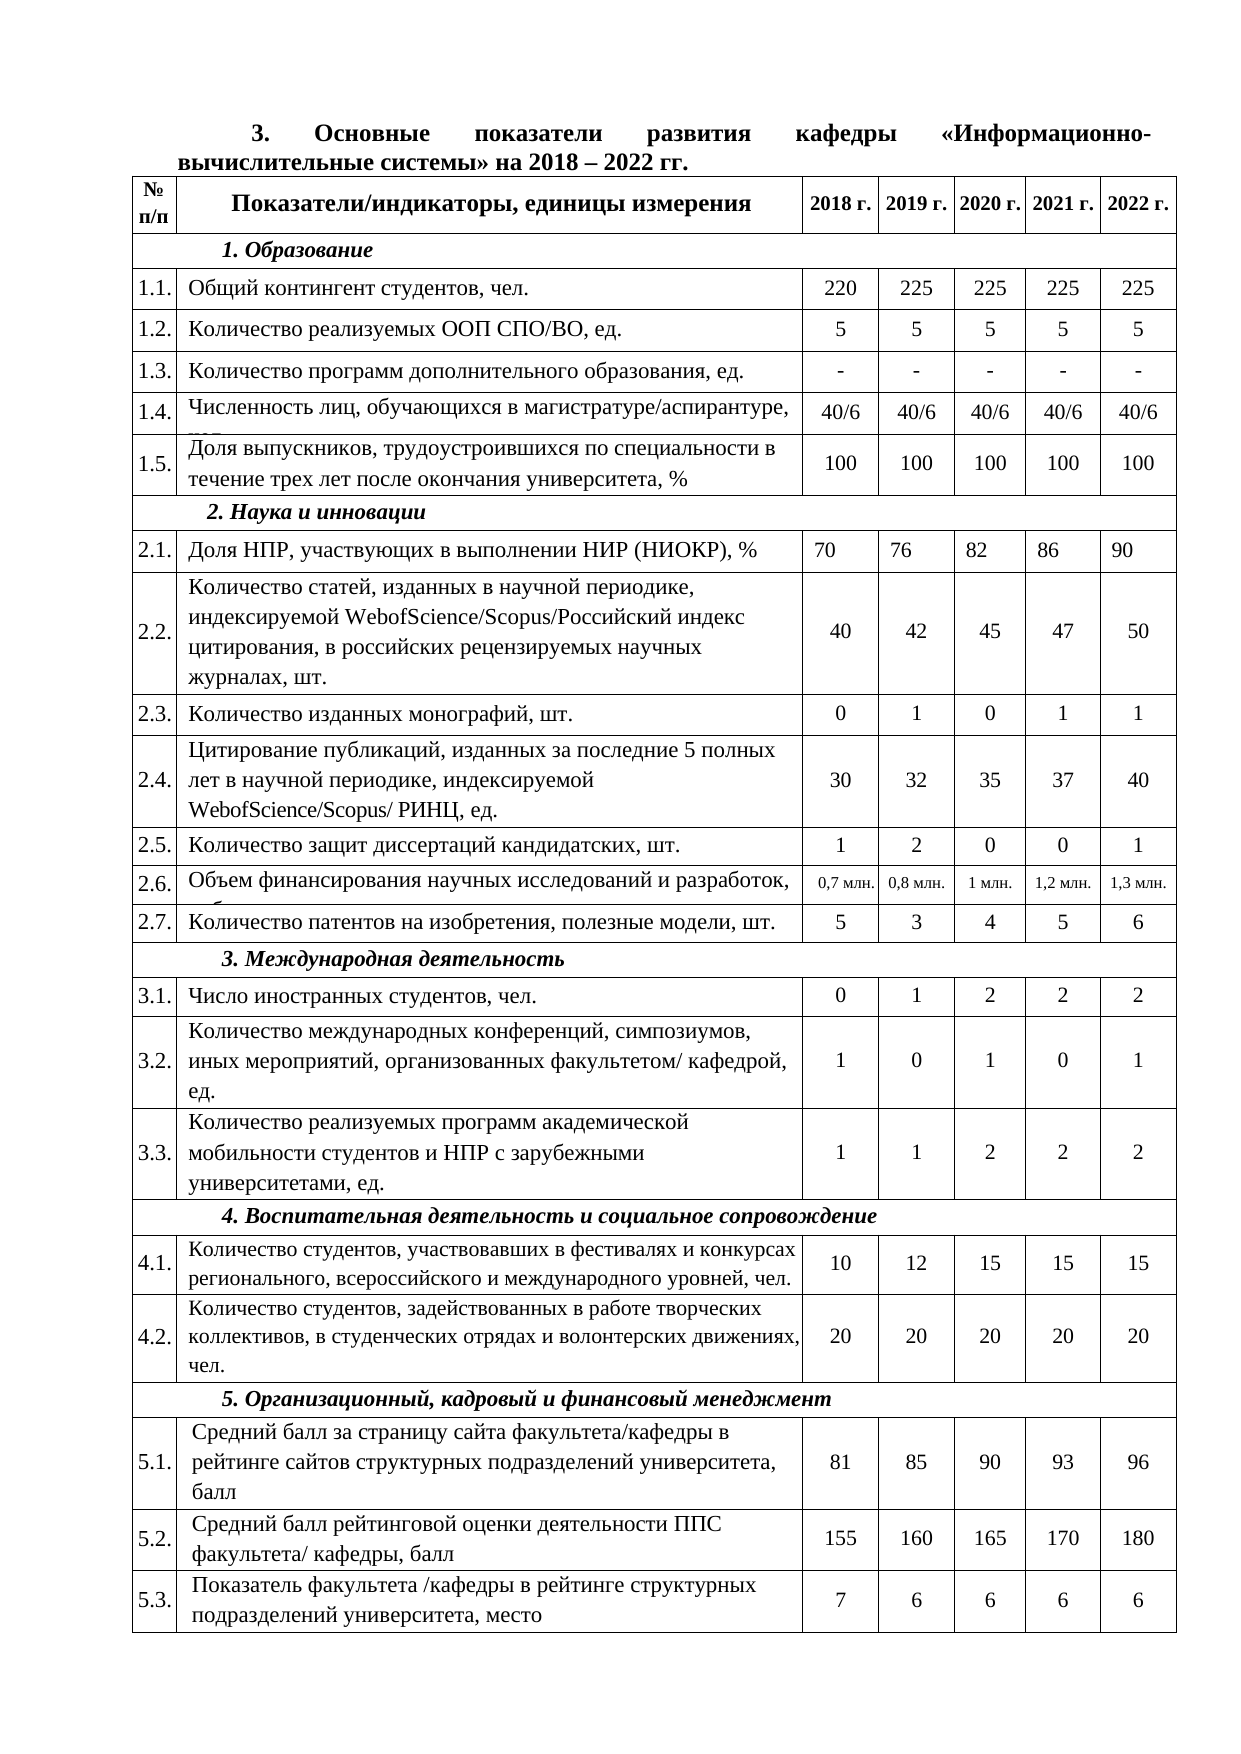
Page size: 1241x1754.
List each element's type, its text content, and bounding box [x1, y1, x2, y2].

table_cell 40/6 [879, 393, 954, 433]
table_cell 10 [803, 1236, 878, 1293]
table_cell 0,8 млн. [879, 866, 954, 903]
table_cell 4. Воспитательная деятельность и социальное сопровождение [133, 1200, 1176, 1234]
table_cell 100 [1026, 435, 1100, 495]
table_cell 100 [879, 435, 954, 495]
table_cell Средний балл рейтинговой оценки деятельности ППС факультета/ кафедры, балл [177, 1510, 802, 1570]
table_cell 40/6 [1026, 393, 1100, 433]
table_cell 2 [1101, 1109, 1176, 1199]
table_cell 5 [803, 310, 878, 351]
table_cell 5 [955, 310, 1025, 351]
table_cell 82 [955, 531, 1025, 572]
table_cell 5. Организационный, кадровый и финансовый менеджмент [133, 1383, 1176, 1417]
table_cell 2.4. [133, 736, 176, 827]
list 3. Основные показатели развития кафедры «Информационно-вычислительные системы» на 2018 – 2022 гг. [177, 118, 1152, 176]
table_cell Количество защит диссертаций кандидатских, шт. [177, 828, 802, 865]
table_cell 45 [955, 573, 1025, 693]
table_cell 100 [1101, 435, 1176, 495]
table_cell Количество статей, изданных в научной периодике, индексируемой WebofScience/Scopus/Российский индекс цитирования, в российских рецензируемых научных журналах, шт. [177, 573, 802, 693]
table_cell 2 [879, 828, 954, 865]
table_cell 4.2. [133, 1295, 176, 1382]
table_header 2018 г. [803, 177, 878, 233]
table_cell 5 [803, 905, 878, 942]
table_cell 15 [955, 1236, 1025, 1293]
table_cell 0 [955, 695, 1025, 735]
table_cell 76 [879, 531, 954, 572]
table_cell 86 [1026, 531, 1100, 572]
table_cell 2.6. [133, 866, 176, 903]
table_cell 1 [955, 1017, 1025, 1107]
table_cell 96 [1101, 1418, 1176, 1509]
table_cell 2 [955, 1109, 1025, 1199]
table_cell 2 [1101, 978, 1176, 1016]
table_cell 1 [1101, 695, 1176, 735]
table_cell 225 [1026, 269, 1100, 309]
table_cell 1.3. [133, 352, 176, 392]
table_cell 32 [879, 736, 954, 827]
table_cell 4 [955, 905, 1025, 942]
table_cell 1.4. [133, 393, 176, 433]
table_cell 3. Международная деятельность [133, 943, 1176, 977]
table_cell 20 [1101, 1295, 1176, 1382]
table_header Показатели/индикаторы, единицы измерения [177, 177, 802, 233]
table_cell 3.3. [133, 1109, 176, 1199]
table_cell 1 [803, 828, 878, 865]
table_cell 6 [879, 1571, 954, 1632]
table_cell 100 [955, 435, 1025, 495]
table_cell 1,3 млн. [1101, 866, 1176, 903]
table_cell 2.2. [133, 573, 176, 693]
table_cell 5.3. [133, 1571, 176, 1632]
table_cell 5 [1101, 310, 1176, 351]
table_cell - [803, 352, 878, 392]
table_header 2019 г. [879, 177, 954, 233]
table_cell 0 [955, 828, 1025, 865]
table_cell 0 [803, 695, 878, 735]
table_cell Доля НПР, участвующих в выполнении НИР (НИОКР), % [177, 531, 802, 572]
table_cell 6 [1101, 1571, 1176, 1632]
table_cell Цитирование публикаций, изданных за последние 5 полных лет в научной периодике, индексируемой WebofScience/Scopus/ РИНЦ, ед. [177, 736, 802, 827]
table_cell 1 [1101, 828, 1176, 865]
table_cell Количество студентов, участвовавших в фестивалях и конкурсах регионального, всероссийского и международного уровней, чел. [177, 1236, 802, 1293]
table_cell 5.1. [133, 1418, 176, 1509]
table_header № п/п [133, 177, 176, 233]
table_cell Количество патентов на изобретения, полезные модели, шт. [177, 905, 802, 942]
table_cell 3 [879, 905, 954, 942]
table_cell 40 [803, 573, 878, 693]
table_cell 37 [1026, 736, 1100, 827]
table_cell 1.2. [133, 310, 176, 351]
table_cell 0,7 млн. [803, 866, 878, 903]
table_cell 6 [955, 1571, 1025, 1632]
table_cell Общий контингент студентов, чел. [177, 269, 802, 309]
table_cell 15 [1026, 1236, 1100, 1293]
table_cell 40/6 [803, 393, 878, 433]
table_cell 40/6 [955, 393, 1025, 433]
table_cell 20 [955, 1295, 1025, 1382]
table_cell Количество международных конференций, симпозиумов, иных мероприятий, организованных факультетом/ кафедрой, ед. [177, 1017, 802, 1107]
table_cell 81 [803, 1418, 878, 1509]
table_cell 170 [1026, 1510, 1100, 1570]
table_cell 0 [803, 978, 878, 1016]
table_cell - [1026, 352, 1100, 392]
table_cell 6 [1101, 905, 1176, 942]
table_cell 1 [1026, 695, 1100, 735]
table_cell 0 [1026, 828, 1100, 865]
table_cell 1 [803, 1109, 878, 1199]
table_cell 225 [879, 269, 954, 309]
table_cell 1 [1101, 1017, 1176, 1107]
table_cell 1 млн. [955, 866, 1025, 903]
table_cell 1 [879, 695, 954, 735]
table_cell Численность лиц, обучающихся в магистратуре/аспирантуре, чел. [177, 393, 802, 433]
table_cell 40 [1101, 736, 1176, 827]
table_cell - [879, 352, 954, 392]
table_cell 225 [1101, 269, 1176, 309]
table_cell 35 [955, 736, 1025, 827]
table_cell Объем финансирования научных исследований и разработок, руб. [177, 866, 802, 903]
table_cell 1.1. [133, 269, 176, 309]
table_cell 5 [1026, 905, 1100, 942]
table_cell 3.2. [133, 1017, 176, 1107]
table_cell 2.1. [133, 531, 176, 572]
table_cell 1 [803, 1017, 878, 1107]
table_cell 1.5. [133, 435, 176, 495]
table_cell 20 [1026, 1295, 1100, 1382]
table_cell 1. Образование [133, 234, 1176, 268]
table_cell Число иностранных студентов, чел. [177, 978, 802, 1016]
table_cell Количество изданных монографий, шт. [177, 695, 802, 735]
table_cell - [1101, 352, 1176, 392]
table_cell Доля выпускников, трудоустроившихся по специальности в течение трех лет после окончания университета, % [177, 435, 802, 495]
table_cell Количество реализуемых программ академической мобильности студентов и НПР с зарубежными университетами, ед. [177, 1109, 802, 1199]
table_cell 3.1. [133, 978, 176, 1016]
table_cell 1 [879, 1109, 954, 1199]
table_cell 7 [803, 1571, 878, 1632]
table_cell 155 [803, 1510, 878, 1570]
table_cell 160 [879, 1510, 954, 1570]
table_cell 20 [879, 1295, 954, 1382]
table_cell 4.1. [133, 1236, 176, 1293]
table_cell 2.5. [133, 828, 176, 865]
table_cell 42 [879, 573, 954, 693]
table_cell 2. Наука и инновации [133, 496, 1176, 530]
table_cell 2 [1026, 1109, 1100, 1199]
table_header 2022 г. [1101, 177, 1176, 233]
table_cell - [955, 352, 1025, 392]
table_cell 15 [1101, 1236, 1176, 1293]
table_cell 100 [803, 435, 878, 495]
table_header 2021 г. [1026, 177, 1100, 233]
table_cell 12 [879, 1236, 954, 1293]
table_cell 20 [803, 1295, 878, 1382]
table_cell 6 [1026, 1571, 1100, 1632]
table_cell 0 [879, 1017, 954, 1107]
table_cell Количество студентов, задействованных в работе творческих коллективов, в студенческих отрядах и волонтерских движениях, чел. [177, 1295, 802, 1382]
table_cell 225 [955, 269, 1025, 309]
table_cell 70 [803, 531, 878, 572]
table_cell 165 [955, 1510, 1025, 1570]
table_cell 2.3. [133, 695, 176, 735]
table_cell 180 [1101, 1510, 1176, 1570]
table_cell Количество реализуемых ООП СПО/ВО, ед. [177, 310, 802, 351]
table_cell 1,2 млн. [1026, 866, 1100, 903]
table_cell 1 [879, 978, 954, 1016]
table_cell 5.2. [133, 1510, 176, 1570]
table_header 2020 г. [955, 177, 1025, 233]
table_cell Количество программ дополнительного образования, ед. [177, 352, 802, 392]
table_cell Средний балл за страницу сайта факультета/кафедры в рейтинге сайтов структурных подразделений университета, балл [177, 1418, 802, 1509]
table_cell 90 [955, 1418, 1025, 1509]
table_cell 40/6 [1101, 393, 1176, 433]
table_cell 5 [1026, 310, 1100, 351]
table_cell 47 [1026, 573, 1100, 693]
table_cell 30 [803, 736, 878, 827]
table_cell 2.7. [133, 905, 176, 942]
table_cell 5 [879, 310, 954, 351]
table_cell 0 [1026, 1017, 1100, 1107]
table_cell 90 [1101, 531, 1176, 572]
table_cell 2 [955, 978, 1025, 1016]
table_cell 93 [1026, 1418, 1100, 1509]
table_cell 50 [1101, 573, 1176, 693]
table_cell 220 [803, 269, 878, 309]
table_cell 2 [1026, 978, 1100, 1016]
table_cell Показатель факультета /кафедры в рейтинге структурных подразделений университета, место [177, 1571, 802, 1632]
table_cell 85 [879, 1418, 954, 1509]
